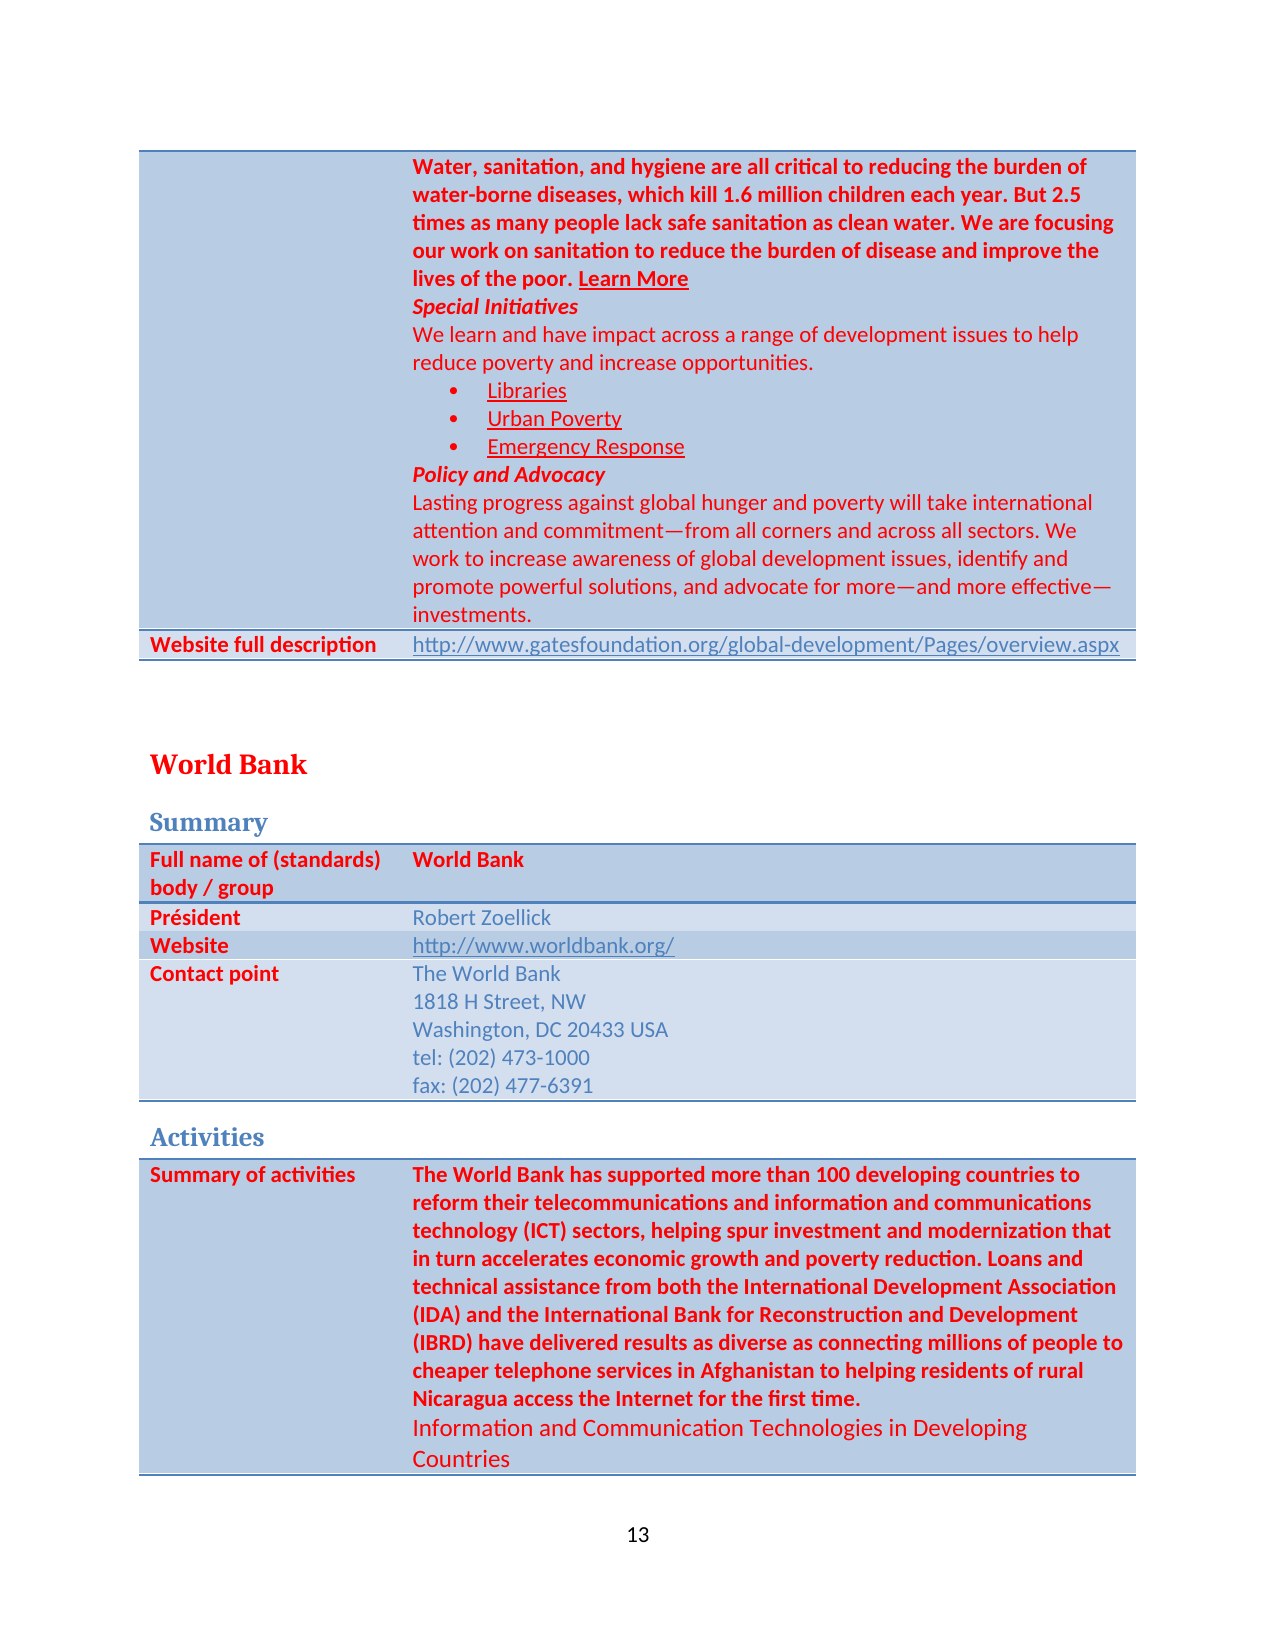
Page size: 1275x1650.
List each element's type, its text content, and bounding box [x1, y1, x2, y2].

subtitle World Bank [150, 748, 1125, 782]
table_cell Robert Zoellick [401, 904, 1136, 931]
table_cell http://www.worldbank.org/ [401, 931, 1136, 959]
table_cell Président [139, 904, 401, 931]
subtitle Summary [150, 807, 1125, 839]
table_header World Bank [401, 845, 1136, 901]
subtitle Activities [150, 1122, 1125, 1154]
table_cell Contact point [139, 960, 401, 1099]
table_header Full name of (standards) body / group [139, 845, 401, 901]
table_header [139, 152, 401, 628]
table_cell http://www.gatesfoundation.org/global-development/Pages/overview.aspx [401, 631, 1136, 658]
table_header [401, 152, 1136, 628]
table_cell Website full description [139, 631, 401, 658]
table_header The World Bank has supported more than 100 developing countries to reform their telecommunications and information and communications technology (ICT) sectors, helping spur investment and modernization that in turn accelerates economic growth and poverty reduction. Loans and technical assistance from both the International Development Association (IDA) and the International Bank for Reconstruction and Development (IBRD) have delivered results as diverse as connecting millions of people to cheaper telephone services in Afghanistan to helping residents of rural Nicaragua access the Internet for the first time. Information and Communication Technologies in Developing Countries [401, 1160, 1136, 1473]
table_header Summary of activities [139, 1160, 401, 1473]
table_cell Website [139, 931, 401, 959]
table_cell The World Bank 1818 H Street, NW Washington, DC 20433 USA tel: (202) 473-1000 fax: (202) 477-6391 [401, 960, 1136, 1099]
